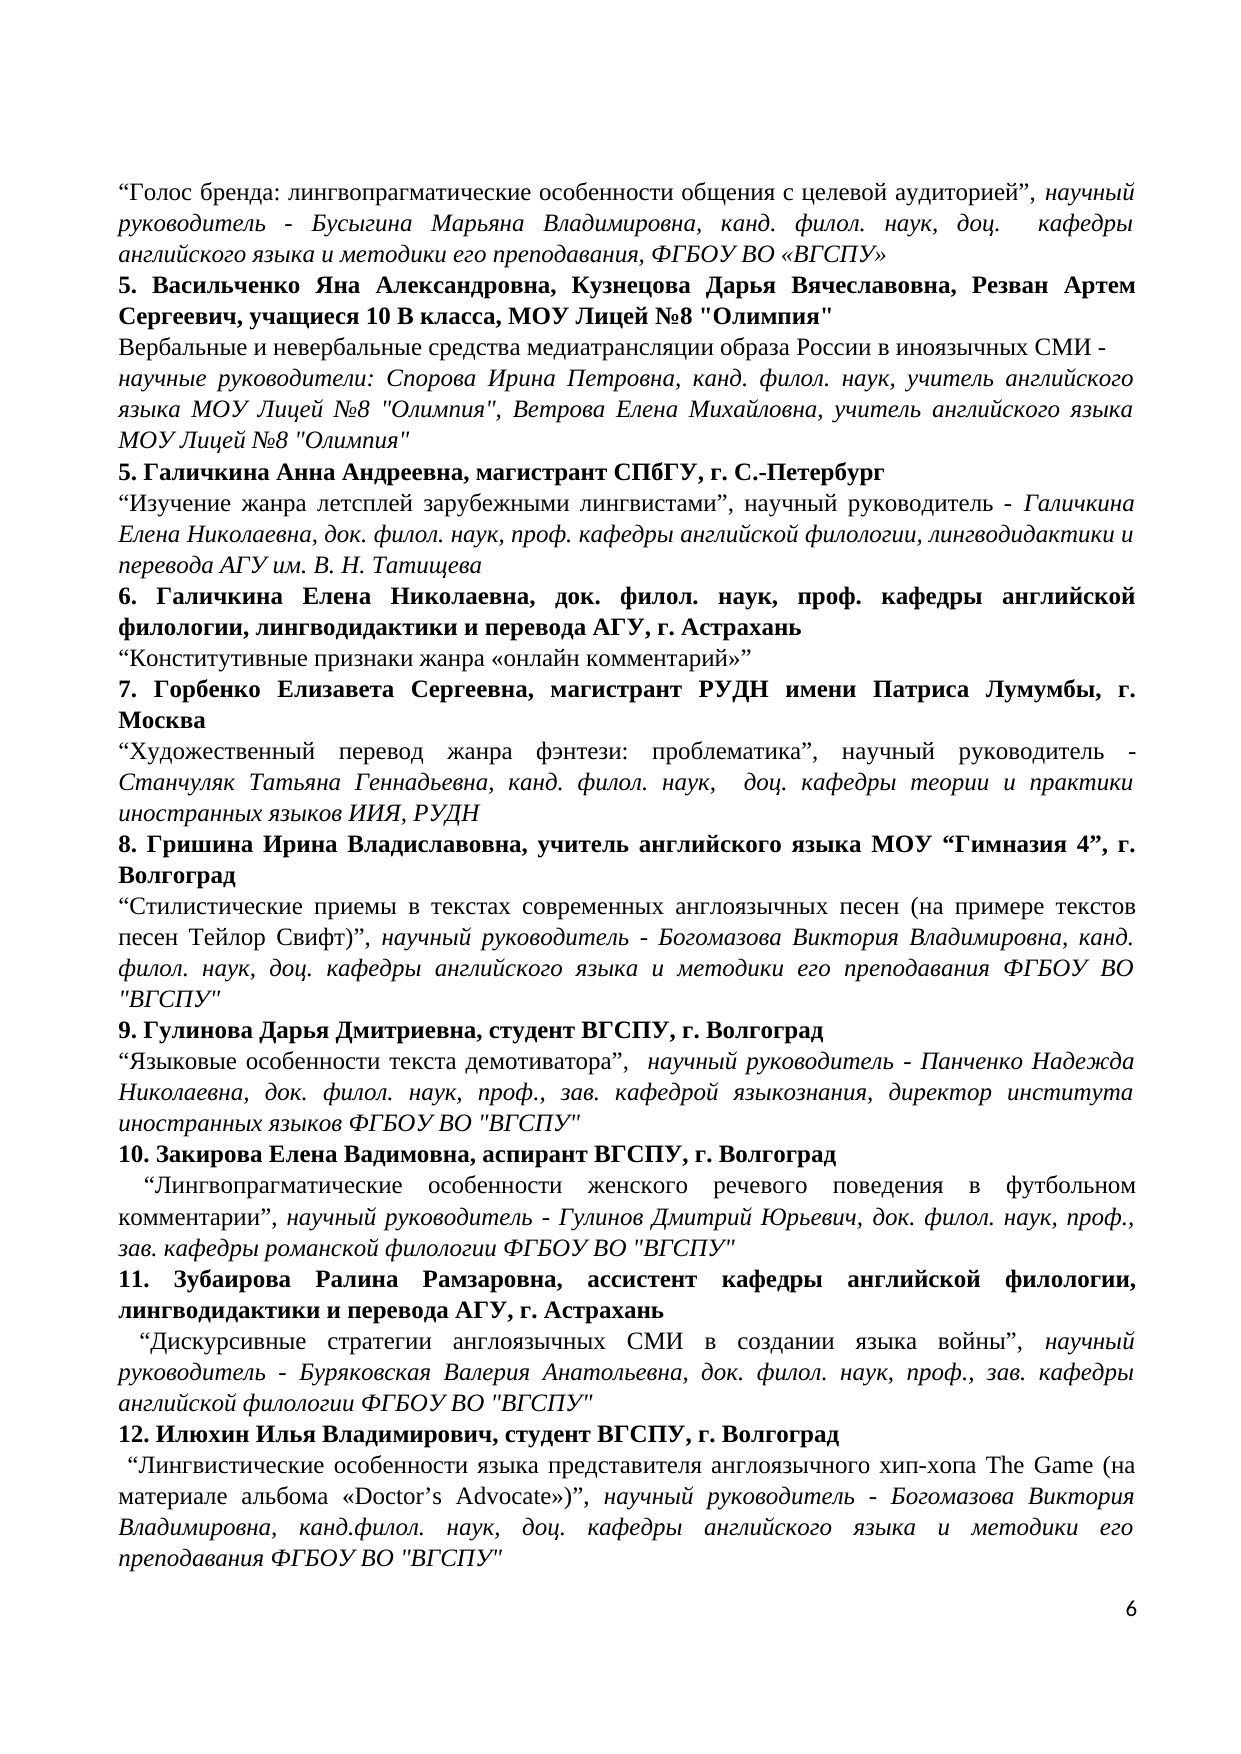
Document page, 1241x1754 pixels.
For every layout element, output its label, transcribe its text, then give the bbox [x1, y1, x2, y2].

text 10. Закирова Елена Вадимовна, аспирант ВГСПУ, г. Волгоград [118, 1139, 1137, 1168]
text “Изучение жанра летсплей зарубежными лингвистами”, научный руководитель - Галичкина Елена Николаевна, док. филол. наук, проф. кафедры английской филологии, лингводидактики и перевода АГУ им. В. Н. Татищева [118, 488, 1137, 578]
text “Языковые особенности текста демотиватора”, научный руководитель - Панченко Надежда Николаевна, док. филол. наук, проф., зав. кафедрой языкознания, директор института иностранных языков ФГБОУ ВО "ВГСПУ" [118, 1046, 1137, 1137]
text 8. Гришина Ирина Владиславовна, учитель английского языка МОУ “Гимназия 4”, г. Волгоград [118, 829, 1137, 889]
text 11. Зубаирова Ралина Рамзаровна, ассистент кафедры английской филологии, лингводидактики и перевода АГУ, г. Астрахань [118, 1264, 1137, 1323]
text 9. Гулинова Дарья Дмитриевна, студент ВГСПУ, г. Волгоград [118, 1015, 1137, 1044]
text 5. Галичкина Анна Андреевна, магистрант СПбГУ, г. С.-Петербург [118, 457, 1137, 485]
text 6. Галичкина Елена Николаевна, док. филол. наук, проф. кафедры английской филологии, лингводидактики и перевода АГУ, г. Астрахань [118, 581, 1137, 641]
text “Дискурсивные стратегии англоязычных СМИ в создании языка войны”, научный руководитель - Буряковская Валерия Анатольевна, док. филол. наук, проф., зав. кафедры английской филологии ФГБОУ ВО "ВГСПУ" [118, 1326, 1137, 1417]
text “Художественный перевод жанра фэнтези: проблематика”, научный руководитель - Станчуляк Татьяна Геннадьевна, канд. филол. наук, доц. кафедры теории и практики иностранных языков ИИЯ, РУДН [118, 736, 1137, 827]
text “Лингвопрагматические особенности женского речевого поведения в футбольном комментарии”, научный руководитель - Гулинов Дмитрий Юрьевич, док. филол. наук, проф., зав. кафедры романской филологии ФГБОУ ВО "ВГСПУ" [118, 1171, 1137, 1261]
text “Стилистические приемы в текстах современных англоязычных песен (на примере текстов песен Тейлор Свифт)”, научный руководитель - Богомазова Виктория Владимировна, канд. филол. наук, доц. кафедры английского языка и методики его преподавания ФГБОУ ВО "ВГСПУ" [118, 891, 1137, 1013]
text 12. Илюхин Илья Владимирович, студент ВГСПУ, г. Волгоград [118, 1419, 1137, 1448]
text “Конститутивные признаки жанра «онлайн комментарий»” [118, 643, 1137, 672]
text 5. Васильченко Яна Александровна, Кузнецова Дарья Вячеславовна, Резван Артем Сергеевич, учащиеся 10 В класса, МОУ Лицей №8 "Олимпия" [118, 270, 1137, 330]
text “Лингвистические особенности языка представителя англоязычного хип-хопа The Game (на материале альбома «Doctor’s Advocate»)”, научный руководитель - Богомазова Виктория Владимировна, канд.филол. наук, доц. кафедры английского языка и методики его преподавания ФГБОУ ВО "ВГСПУ" [118, 1450, 1137, 1572]
text Вербальные и невербальные средства медиатрансляции образа России в иноязычных СМИ - [118, 332, 1137, 361]
text 7. Горбенко Елизавета Сергеевна, магистрант РУДН имени Патриса Лумумбы, г. Москва [118, 674, 1137, 734]
text научные руководители: Спорова Ирина Петровна, канд. филол. наук, учитель английского языка МОУ Лицей №8 "Олимпия", Ветрова Елена Михайловна, учитель английского языка МОУ Лицей №8 "Олимпия" [118, 363, 1137, 454]
text “Голос бренда: лингвопрагматические особенности общения с целевой аудиторией”, научный руководитель - Бусыгина Марьяна Владимировна, канд. филол. наук, доц. кафедры английского языка и методики его преподавания, ФГБОУ ВО «ВГСПУ» [118, 177, 1137, 268]
